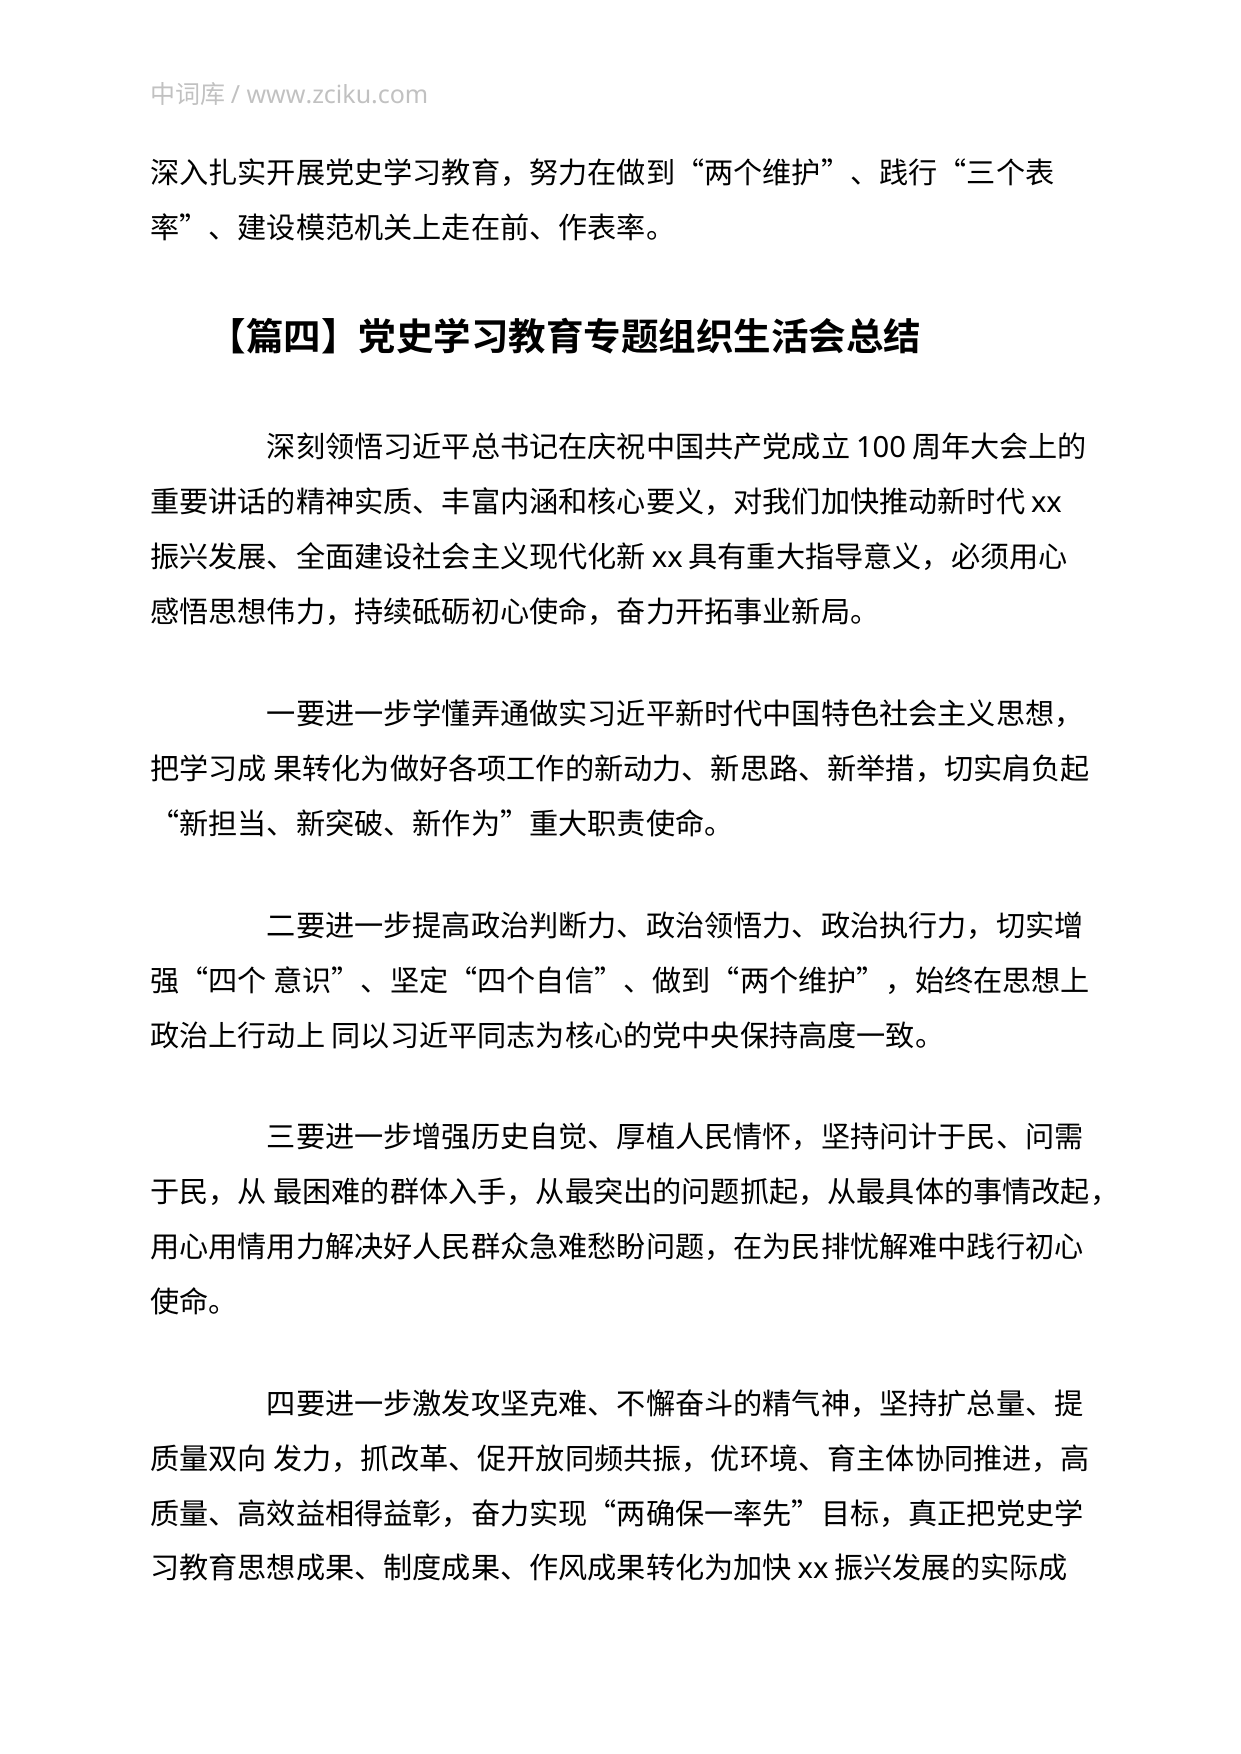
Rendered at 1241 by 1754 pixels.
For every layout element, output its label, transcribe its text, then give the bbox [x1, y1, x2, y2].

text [150, 1380, 1090, 1587]
text 三要进一步增强历史自觉、厚植人民情怀，坚持问计于民、问需于民，从 最困难的群体入手，从最突出的问题抓起，从最具体的事情改起，用心用情用力解决好人民群众急难愁盼问题，在为民排忧解难中践行初心使命。 [150, 1114, 1090, 1321]
text 二要进一步提高政治判断力、政治领悟力、政治执行力，切实增强“四个 意识”、坚定“四个自信”、做到“两个维护”，始终在思想上政治上行动上 同以习近平同志为核心的党中央保持高度一致。 [150, 902, 1090, 1054]
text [150, 150, 1090, 247]
text 一要进一步学懂弄通做实习近平新时代中国特色社会主义思想，把学习成 果转化为做好各项工作的新动力、新思路、新举措，切实肩负起“新担当、新突破、新作为”重大职责使命。 [150, 691, 1090, 843]
text 【篇四】党史学习教育专题组织生活会总结 [150, 307, 1090, 361]
text 深刻领悟习近平总书记在庆祝中国共产党成立100周年大会上的重要讲话的精神实质、丰富内涵和核心要义，对我们加快推动新时代xx振兴发展、全面建设社会主义现代化新xx具有重大指导意义，必须用心感悟思想伟力，持续砥砺初心使命，奋力开拓事业新局。 [150, 424, 1090, 631]
